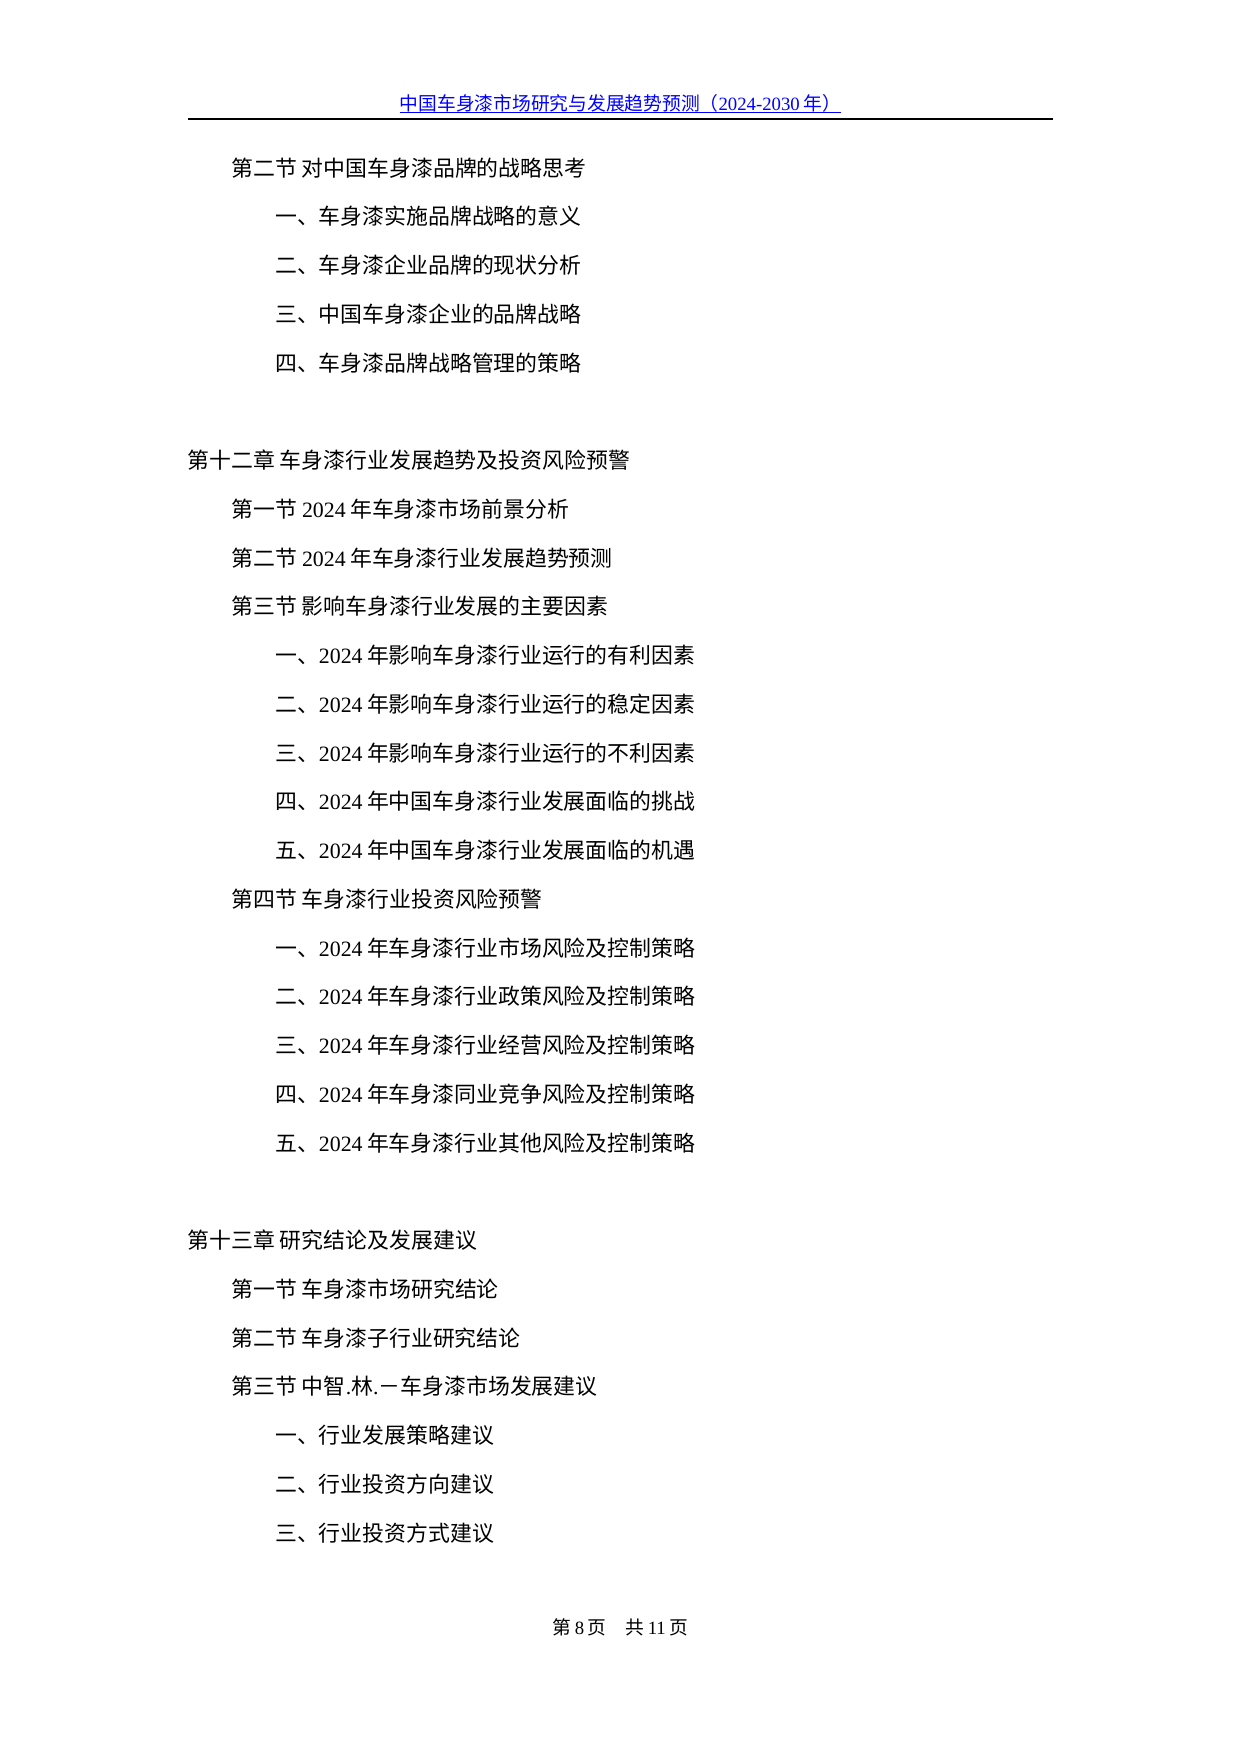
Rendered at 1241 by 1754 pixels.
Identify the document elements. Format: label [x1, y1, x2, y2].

text [187, 150, 1053, 1548]
